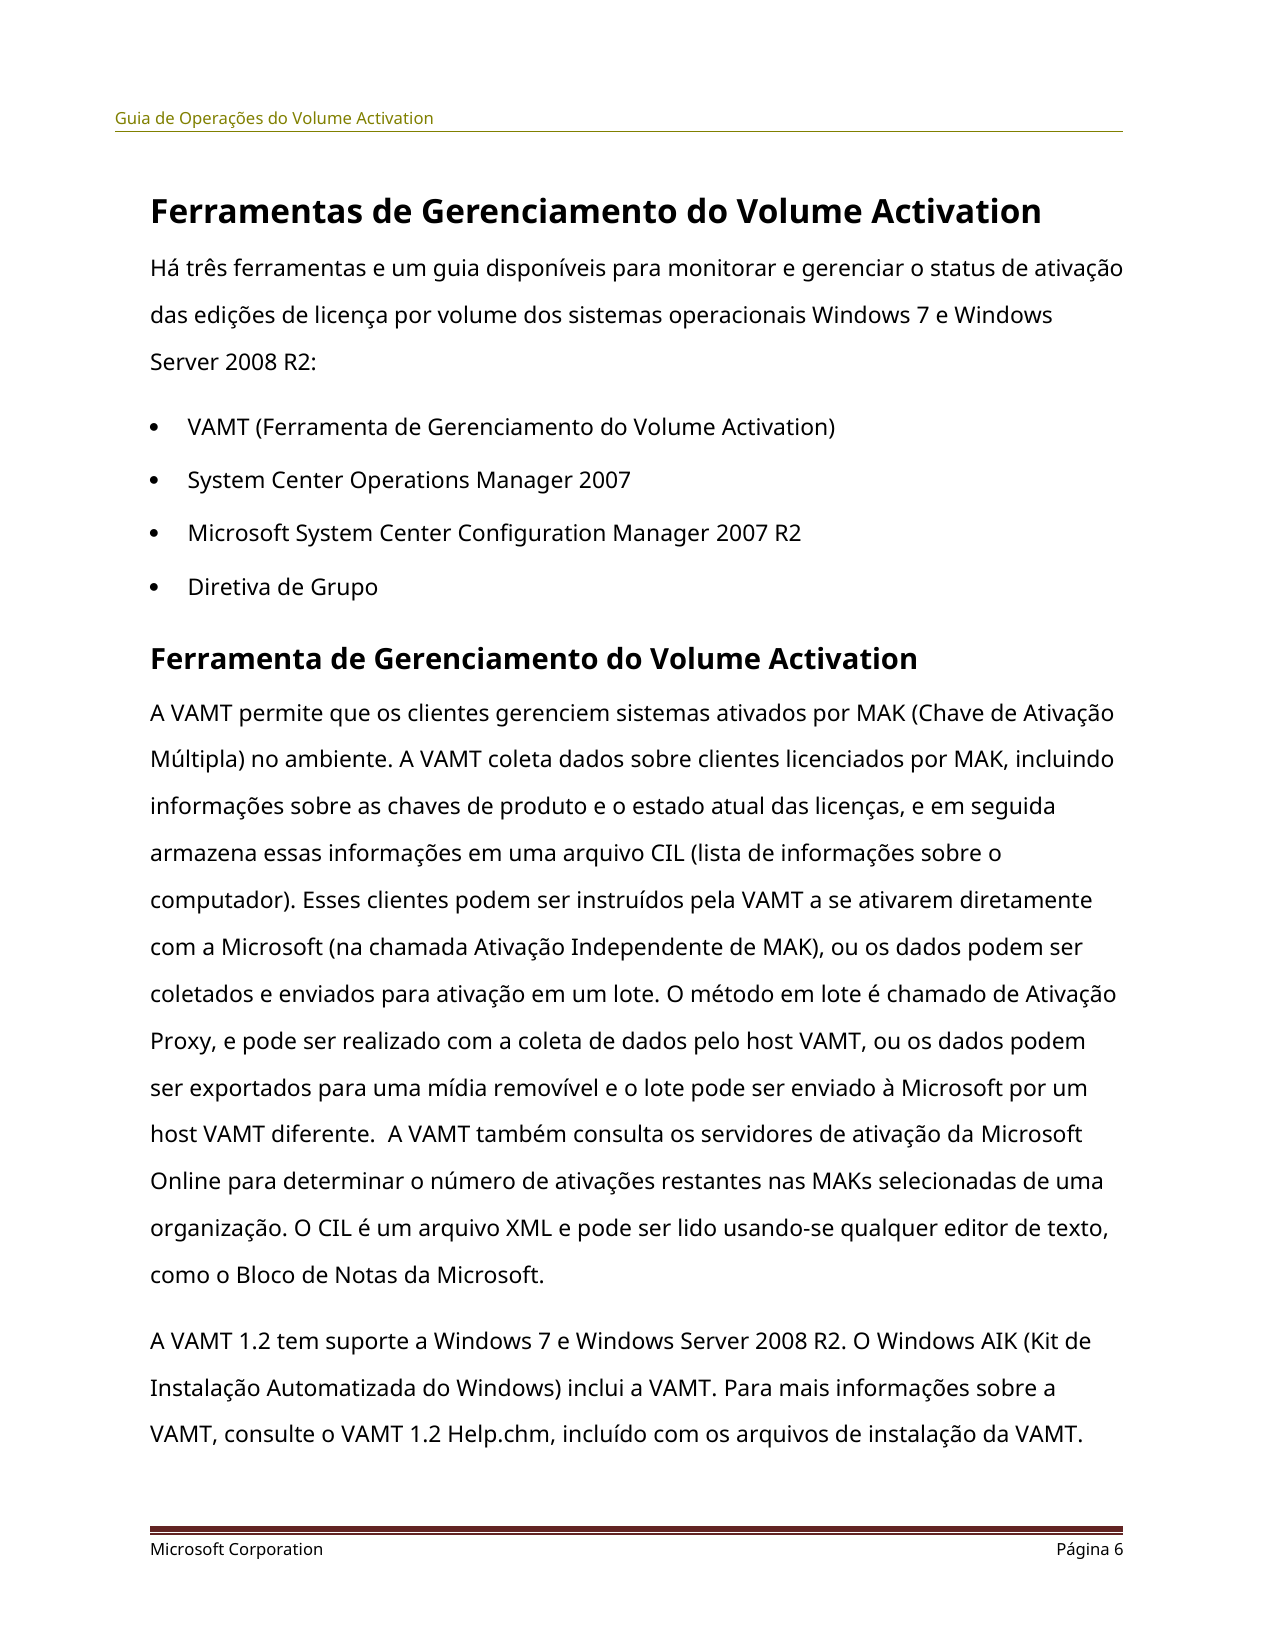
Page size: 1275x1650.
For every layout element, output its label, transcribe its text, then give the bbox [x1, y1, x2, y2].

text Há três ferramentas e um guia disponíveis para monitorar e gerenciar o status de ativação das edições de licença por volume dos sistemas operacionais Windows 7 e Windows Server 2008 R2: [150, 252, 1125, 377]
list VAMT (Ferramenta de Gerenciamento do Volume Activation) [150, 411, 1125, 442]
text A VAMT permite que os clientes gerenciem sistemas ativados por MAK (Chave de Ativação Múltipla) no ambiente. A VAMT coleta dados sobre clientes licenciados por MAK, incluindo informações sobre as chaves de produto e o estado atual das licenças, e em seguida armazena essas informações em uma arquivo CIL (lista de informações sobre o computador). Esses clientes podem ser instruídos pela VAMT a se ativarem diretamente com a Microsoft (na chamada Ativação Independente de MAK), ou os dados podem ser coletados e enviados para ativação em um lote. O método em lote é chamado de Ativação Proxy, e pode ser realizado com a coleta de dados pelo host VAMT, ou os dados podem ser exportados para uma mídia removível e o lote pode ser enviado à Microsoft por um host VAMT diferente. A VAMT também consulta os servidores de ativação da Microsoft Online para determinar o número de ativações restantes nas MAKs selecionadas de uma organização. O CIL é um arquivo XML e pode ser lido usando-se qualquer editor de texto, como o Bloco de Notas da Microsoft. [150, 697, 1125, 1290]
list Operations Manager 2007 [150, 464, 1125, 495]
list Diretiva de Grupo [150, 570, 1125, 602]
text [150, 1325, 1125, 1450]
list Microsoft System Center Configuration Manager 2007 R2 [150, 517, 1125, 548]
subtitle Ferramentas de Gerenciamento do Volume Activation [150, 187, 1125, 233]
subtitle Ferramenta de Gerenciamento do Volume Activation [150, 638, 1125, 678]
